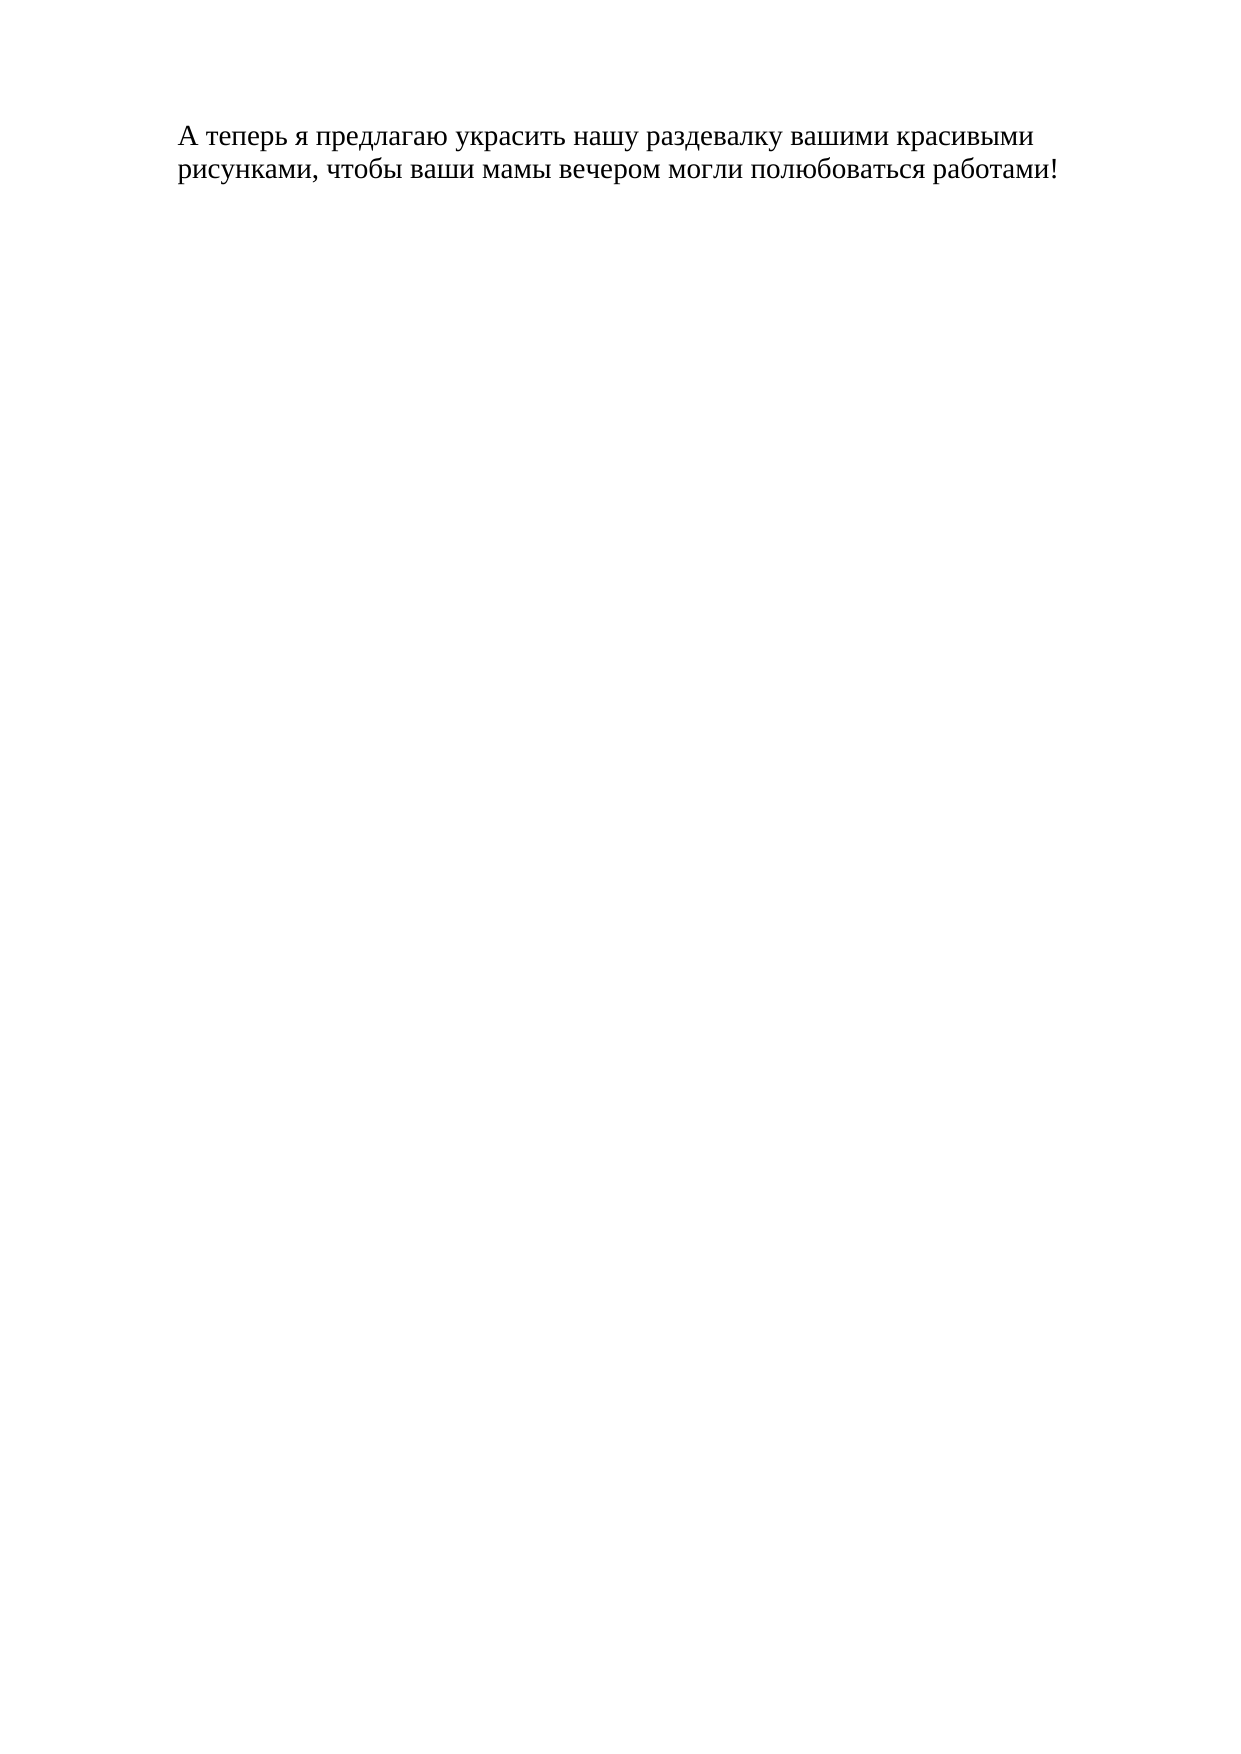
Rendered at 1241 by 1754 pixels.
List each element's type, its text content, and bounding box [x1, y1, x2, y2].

text А теперь я предлагаю украсить нашу раздевалку вашими красивыми рисунками, чтобы ваши мамы вечером могли полюбоваться работами! [177, 118, 1152, 185]
